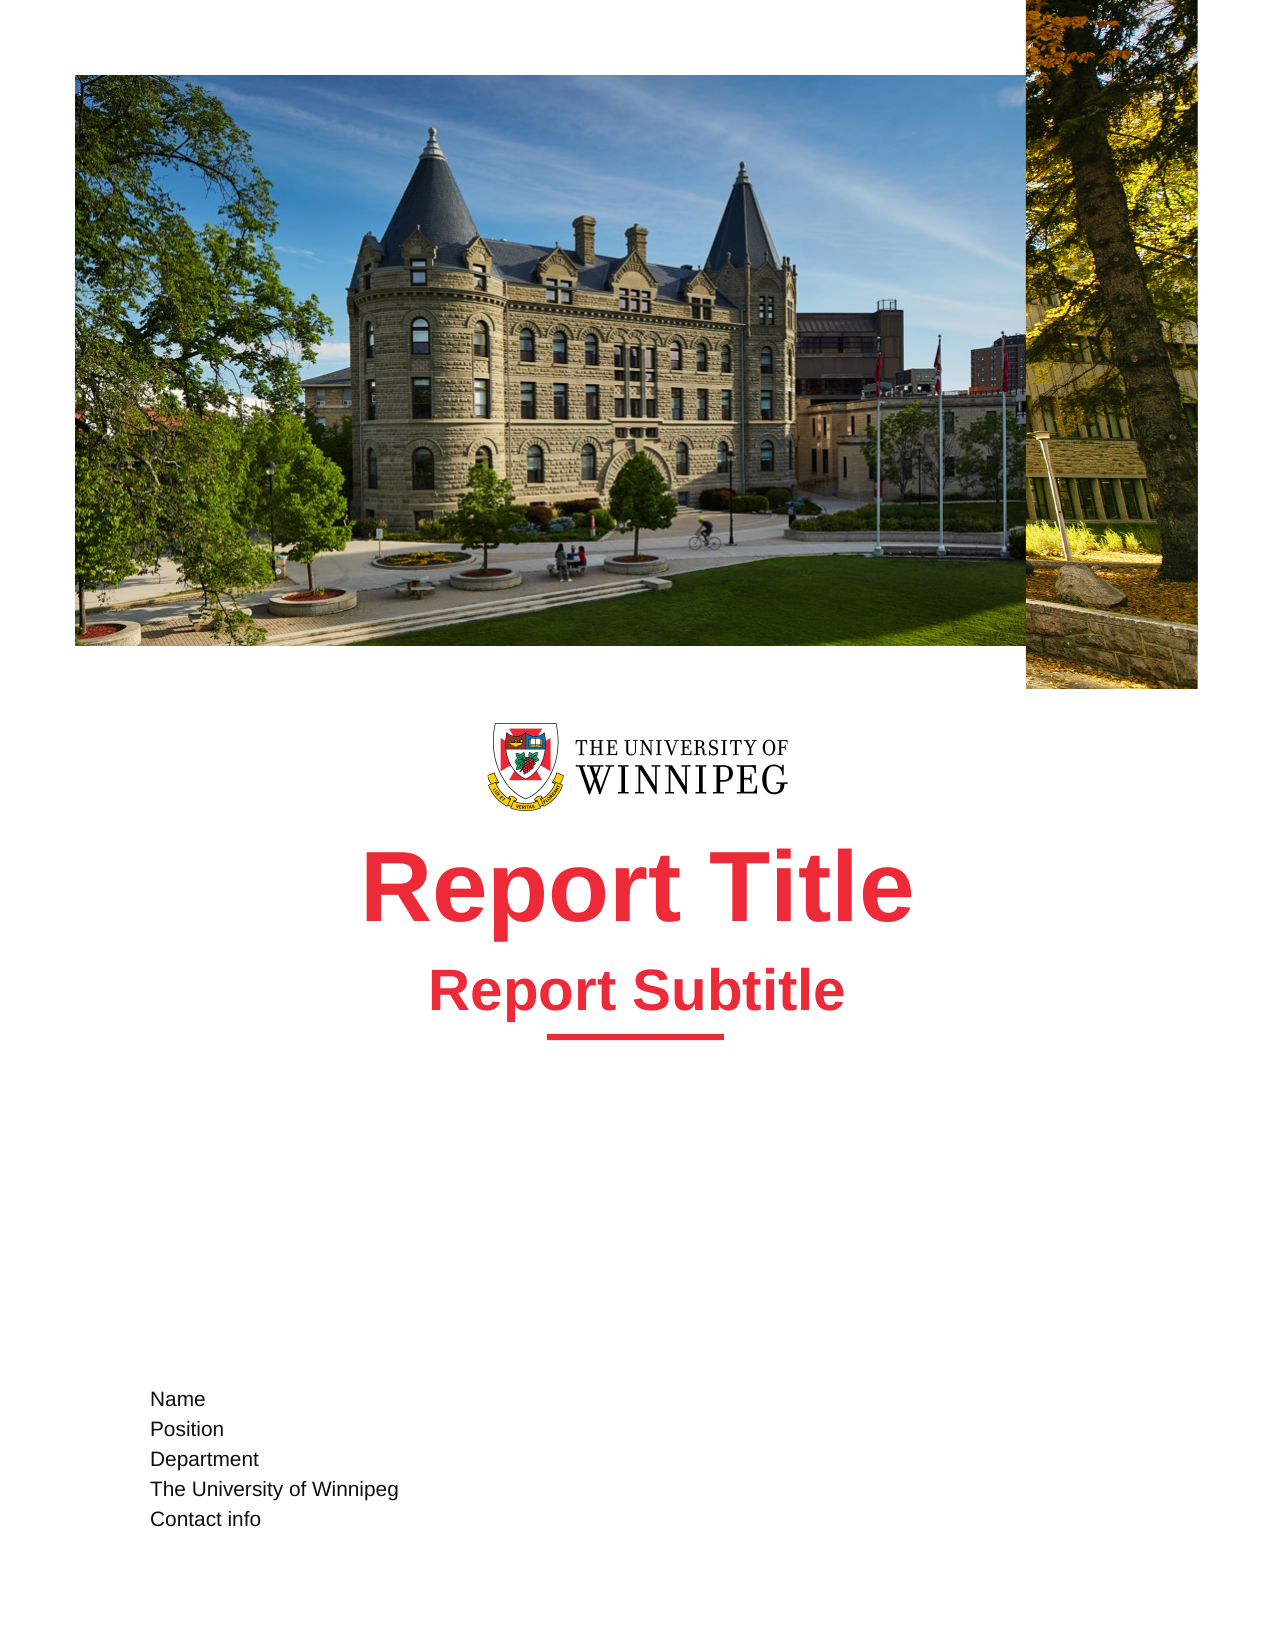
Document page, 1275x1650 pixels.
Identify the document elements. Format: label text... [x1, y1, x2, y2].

subtitle Report Subtitle [150, 955, 1125, 1022]
picture [75, 0, 1198, 689]
picture [487, 723, 788, 811]
title Report Title [150, 828, 1125, 943]
